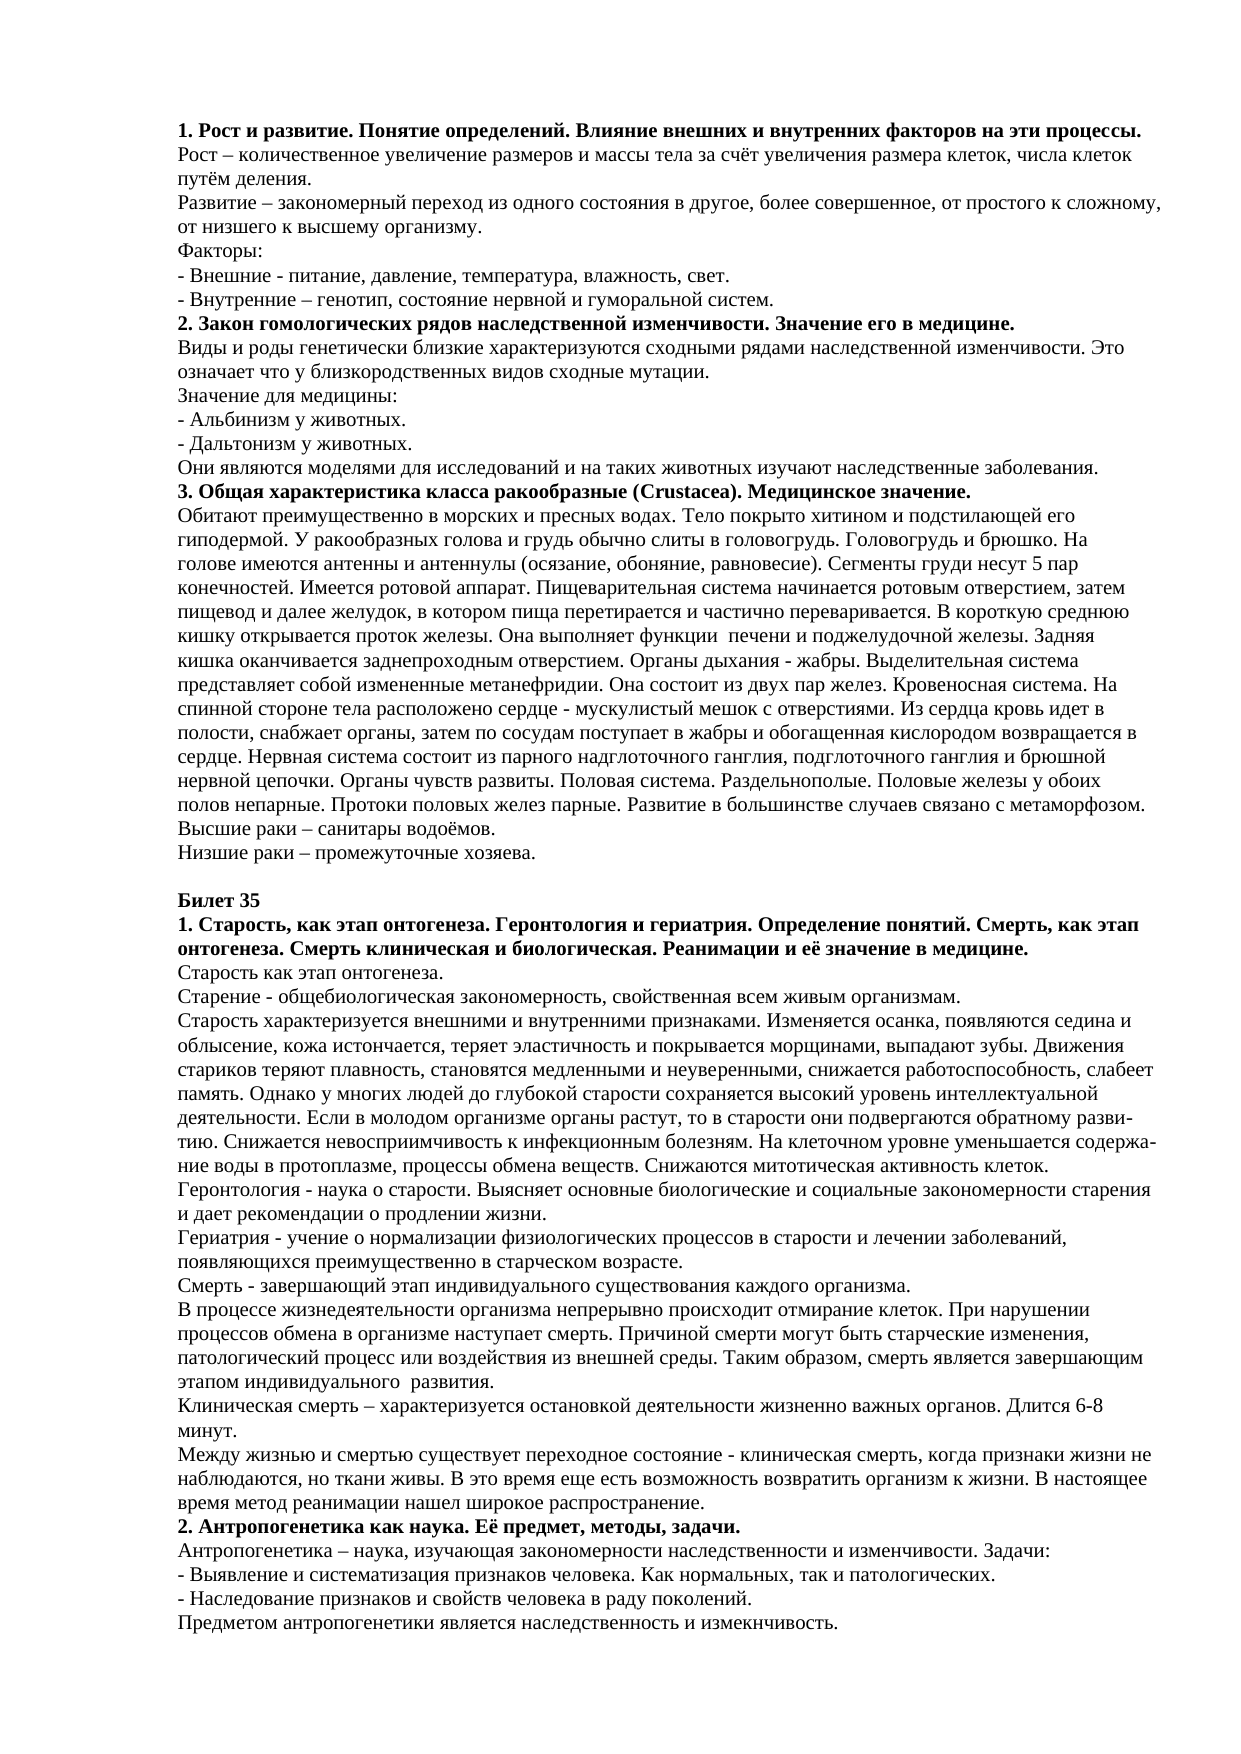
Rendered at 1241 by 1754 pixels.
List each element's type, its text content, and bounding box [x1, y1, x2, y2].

text Между жизнью и смертью существует переходное состояние - клиническая смерть, когда признаки жизни не наблюдаются, но ткани живы. В это время еще есть возможность возвратить организм к жизни. В настоящее время метод реанимации нашел широкое распространение. [177, 1442, 1162, 1514]
text Развитие – закономерный переход из одного состояния в другое, более совершенное, от простого к сложному, от низшего к высшему организму. [177, 190, 1162, 238]
text 2. Закон гомологических рядов наследственной изменчивости. Значение его в медицине. [177, 311, 1152, 335]
text - Наследование признаков и свойств человека в раду поколений. [177, 1586, 1162, 1610]
text Гериатрия - учение о нормализации физиологических процессов в старости и лечении заболеваний, появляющихся преимущественно в старческом возрасте. [177, 1225, 1162, 1273]
text Они являются моделями для исследований и на таких животных изучают наследственные заболевания. [177, 455, 1162, 479]
text Билет 35 [177, 888, 1152, 912]
text 1. Рост и развитие. Понятие определений. Влияние внешних и внутренних факторов на эти процессы. [177, 118, 1152, 142]
text - Выявление и систематизация признаков человека. Как нормальных, так и патологических. [177, 1562, 1162, 1586]
text Старость как этап онтогенеза. [177, 960, 1162, 984]
text - Альбинизм у животных. [177, 407, 1162, 431]
text Геронтология - наука о старости. Выясняет основные биологические и социальные закономерности старения и дает рекомендации о продлении жизни. [177, 1177, 1162, 1225]
text Рост – количественное увеличение размеров и массы тела за счёт увеличения размера клеток, числа клеток путём деления. [177, 142, 1162, 190]
text 1. Старость, как этап онтогенеза. Геронтология и гериатрия. Определение понятий. Смерть, как этап онтогенеза. Смерть клиническая и биологическая. Реанимации и её значение в медицине. [177, 912, 1152, 960]
text Обитают преимущественно в морских и пресных водах. Тело покрыто хитином и подстилающей его гиподермой. У ракообразных голова и грудь обычно слиты в головогрудь. Головогрудь и брюшко. На голове имеются антенны и антеннулы (осязание, обоняние, равновесие). Сегменты груди несут 5 пар конечностей. Имеется ротовой аппарат. Пищеварительная система начинается ротовым отверстием, затем пищевод и далее желудок, в котором пища перетирается и частично переваривается. В короткую среднюю кишку открывается проток железы. Она выполняет функции печени и поджелудочной железы. Задняя кишка оканчивается заднепроходным отверстием. Органы дыхания - жабры. Выделительная система представляет собой измененные метанефридии. Она состоит из двух пар желез. Кровеносная система. На спинной стороне тела расположено сердце - мускулистый мешок с отверстиями. Из сердца кровь идет в полости, снабжает органы, затем по сосудам поступает в жабры и обогащенная кислородом возвращается в сердце. Нервная система состоит из парного надглоточного ганглия, подглоточного ганглия и брюшной нервной цепочки. Органы чувств развиты. Половая система. Раздельнополые. Половые железы у обоих полов непарные. Протоки половых желез парные. Развитие в большинстве случаев связано с метаморфозом. [177, 503, 1152, 816]
text Факторы: [177, 238, 1162, 262]
text 3. Общая характеристика класса ракообразные (Crustacea). Медицинское значение. [177, 479, 1152, 503]
text Высшие раки – санитары водоёмов. [177, 816, 1152, 840]
text Старость характеризуется внешними и внутренними признаками. Изменяется осанка, появляются седина и облысение, кожа истончается, теряет эластичность и покрывается морщинами, выпадают зубы. Движения стариков теряют плавность, становятся медленными и неуверенными, снижается работоспособность, слабеет память. Однако у многих людей до глубокой старости сохраняется высокий уровень интеллектуальной деятельности. Если в молодом организме органы растут, то в старости они подвергаются обратному развитию. Снижается невосприимчивость к инфекционным болезням. На клеточном уровне уменьшается содержание воды в протоплазме, процессы обмена веществ. Снижаются митотическая активность клеток. [177, 1008, 1162, 1177]
text - Внутренние – генотип, состояние нервной и гуморальной систем. [177, 287, 1162, 311]
text Предметом антропогенетики является наследственность и измекнчивость. [177, 1610, 1162, 1634]
text Старение - общебиологическая закономерность, свойственная всем живым организмам. [177, 984, 1162, 1008]
text - Дальтонизм у животных. [177, 431, 1162, 455]
text Виды и роды генетически близкие характеризуются сходными рядами наследственной изменчивости. Это означает что у близкородственных видов сходные мутации. [177, 335, 1162, 383]
text В процессе жизнедеятельности организма непрерывно происходит отмирание клеток. При нарушении процессов обмена в организме наступает смерть. Причиной смерти могут быть старческие изменения, патологический процесс или воздействия из внешней среды. Таким образом, смерть является завершающим этапом индивидуального развития. [177, 1297, 1162, 1393]
text Значение для медицины: [177, 383, 1162, 407]
text 2. Антропогенетика как наука. Её предмет, методы, задачи. [177, 1514, 1152, 1538]
text Низшие раки – промежуточные хозяева. [177, 840, 1152, 864]
text Антропогенетика – наука, изучающая закономерности наследственности и изменчивости. Задачи: [177, 1538, 1162, 1562]
text Клиническая смерть – характеризуется остановкой деятельности жизненно важных органов. Длится 6-8 минут. [177, 1393, 1162, 1442]
text Смерть - завершающий этап индивидуального существования каждого организма. [177, 1273, 1162, 1297]
text - Внешние - питание, давление, температура, влажность, свет. [177, 262, 1162, 287]
